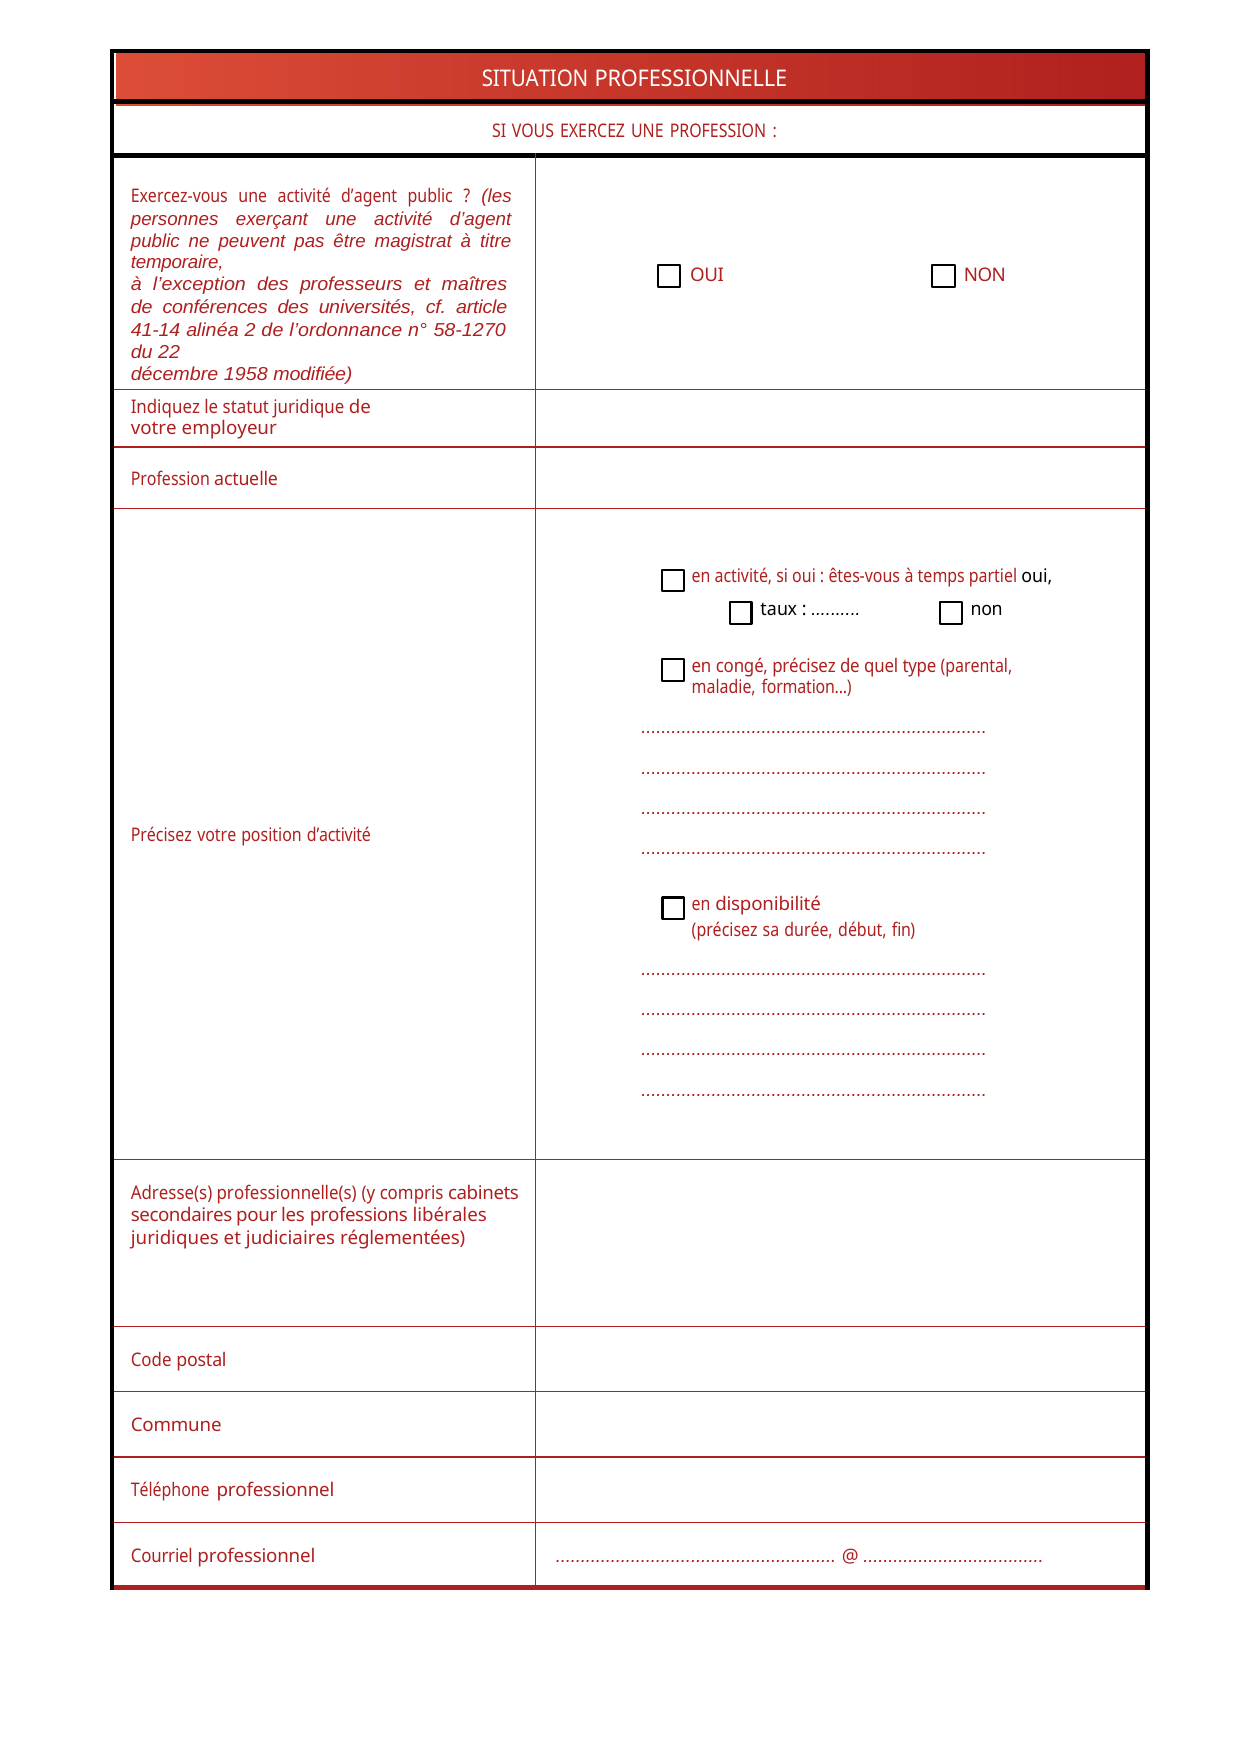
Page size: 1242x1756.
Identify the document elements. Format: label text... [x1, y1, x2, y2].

table_cell [536, 1458, 1145, 1522]
table_cell en activité, si oui : êtes-vous à temps partiel oui, taux : .......... non en congé, précisez de quel type (parental, maladie, formation...) ..................................................................... ..................................................................... ..................................................................... ..................................................................... en disponibilité (précisez sa durée, début, fin) ..................................................................... ..................................................................... ..................................................................... ..................................................................... [536, 509, 1145, 1159]
table_cell Exercez-vous une activité d’agent public ? (les personnes exerçant une activité d’agent public ne peuvent pas être magistrat à titre temporaire, à l’exception des professeurs et maîtres de conférences des universités, cf. article 41-14 alinéa 2 de l’ordonnance n° 58-1270 du 22 décembre 1958 modifiée) [114, 158, 535, 388]
table_cell Indiquez le statut juridique de votre employeur [114, 390, 535, 446]
table_header SITUATION PROFESSIONNELLE [114, 53, 1145, 99]
table_cell [536, 1327, 1145, 1391]
table_cell SI VOUS EXERCEZ UNE PROFESSION : [114, 104, 1145, 153]
table_cell Téléphone professionnel [114, 1458, 535, 1522]
table_cell Adresse(s) professionnelle(s) (y compris cabinets secondaires pour les professions libérales juridiques et judiciaires réglementées) [114, 1160, 535, 1326]
table_cell [536, 1392, 1145, 1456]
table_cell OUI NON [536, 158, 1145, 388]
table_cell Commune [114, 1392, 535, 1456]
table_cell [536, 448, 1145, 508]
table_cell Profession actuelle [114, 448, 535, 508]
table_cell Code postal [114, 1327, 535, 1391]
table_cell ........................................................ @ .................................... [536, 1523, 1145, 1585]
table_cell [536, 1160, 1145, 1326]
table_cell Courriel professionnel [114, 1523, 535, 1585]
table_cell [536, 390, 1145, 446]
table_cell Précisez votre position d’activité [114, 509, 535, 1159]
